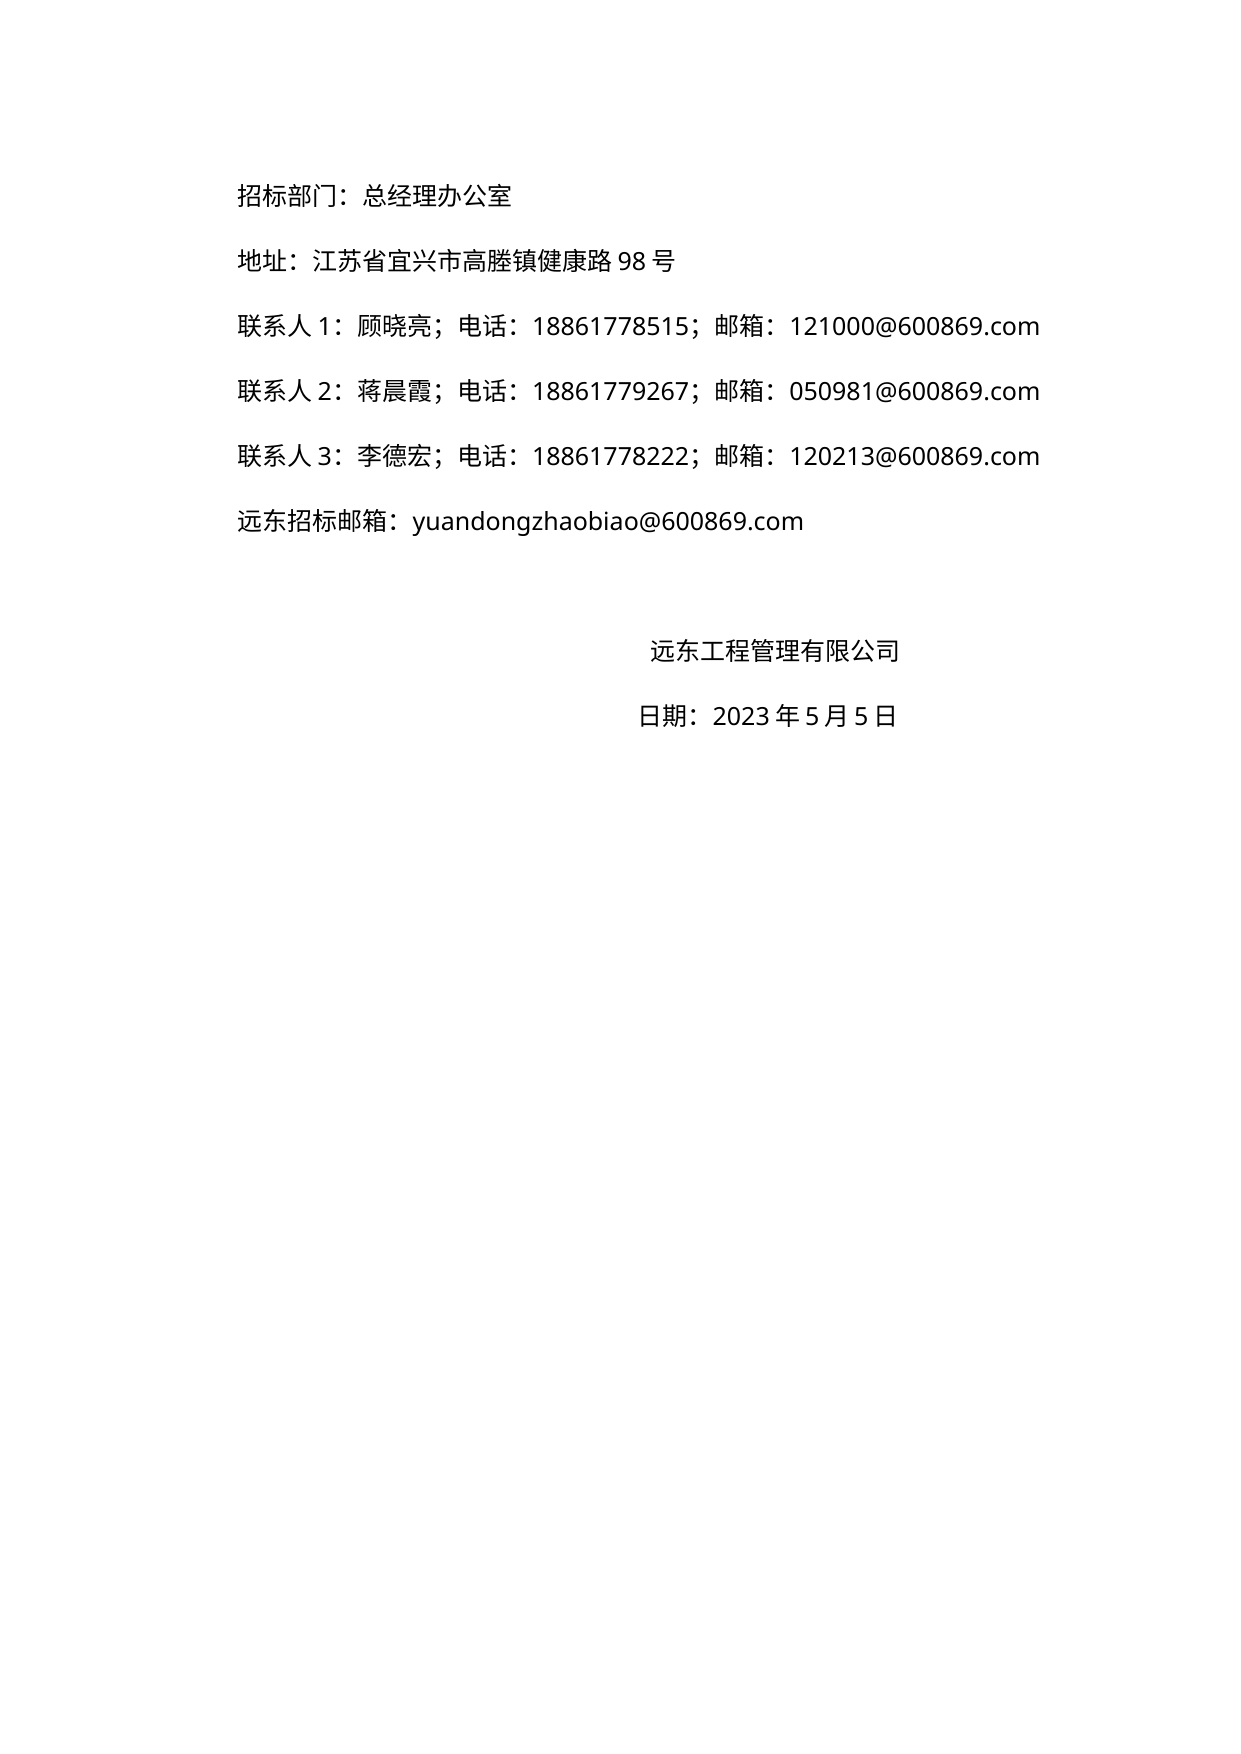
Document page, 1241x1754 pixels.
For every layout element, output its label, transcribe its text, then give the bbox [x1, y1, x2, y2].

text 联系人2：蒋晨霞；电话：18861779267；邮箱：050981@600869.com [187, 357, 1053, 422]
text 联系人1：顾晓亮；电话：18861778515；邮箱：121000@600869.com [187, 292, 1053, 357]
text 地址：江苏省宜兴市高塍镇健康路98号 [187, 227, 1053, 292]
text 远东招标邮箱：yuandongzhaobiao@600869.com [187, 487, 1053, 552]
text 日期：2023年5月5日 [187, 682, 1053, 747]
text 联系人3：李德宏；电话：18861778222；邮箱：120213@600869.com [187, 422, 1053, 487]
text 远东工程管理有限公司 [187, 617, 1053, 682]
text 招标部门：总经理办公室 [187, 162, 1053, 227]
